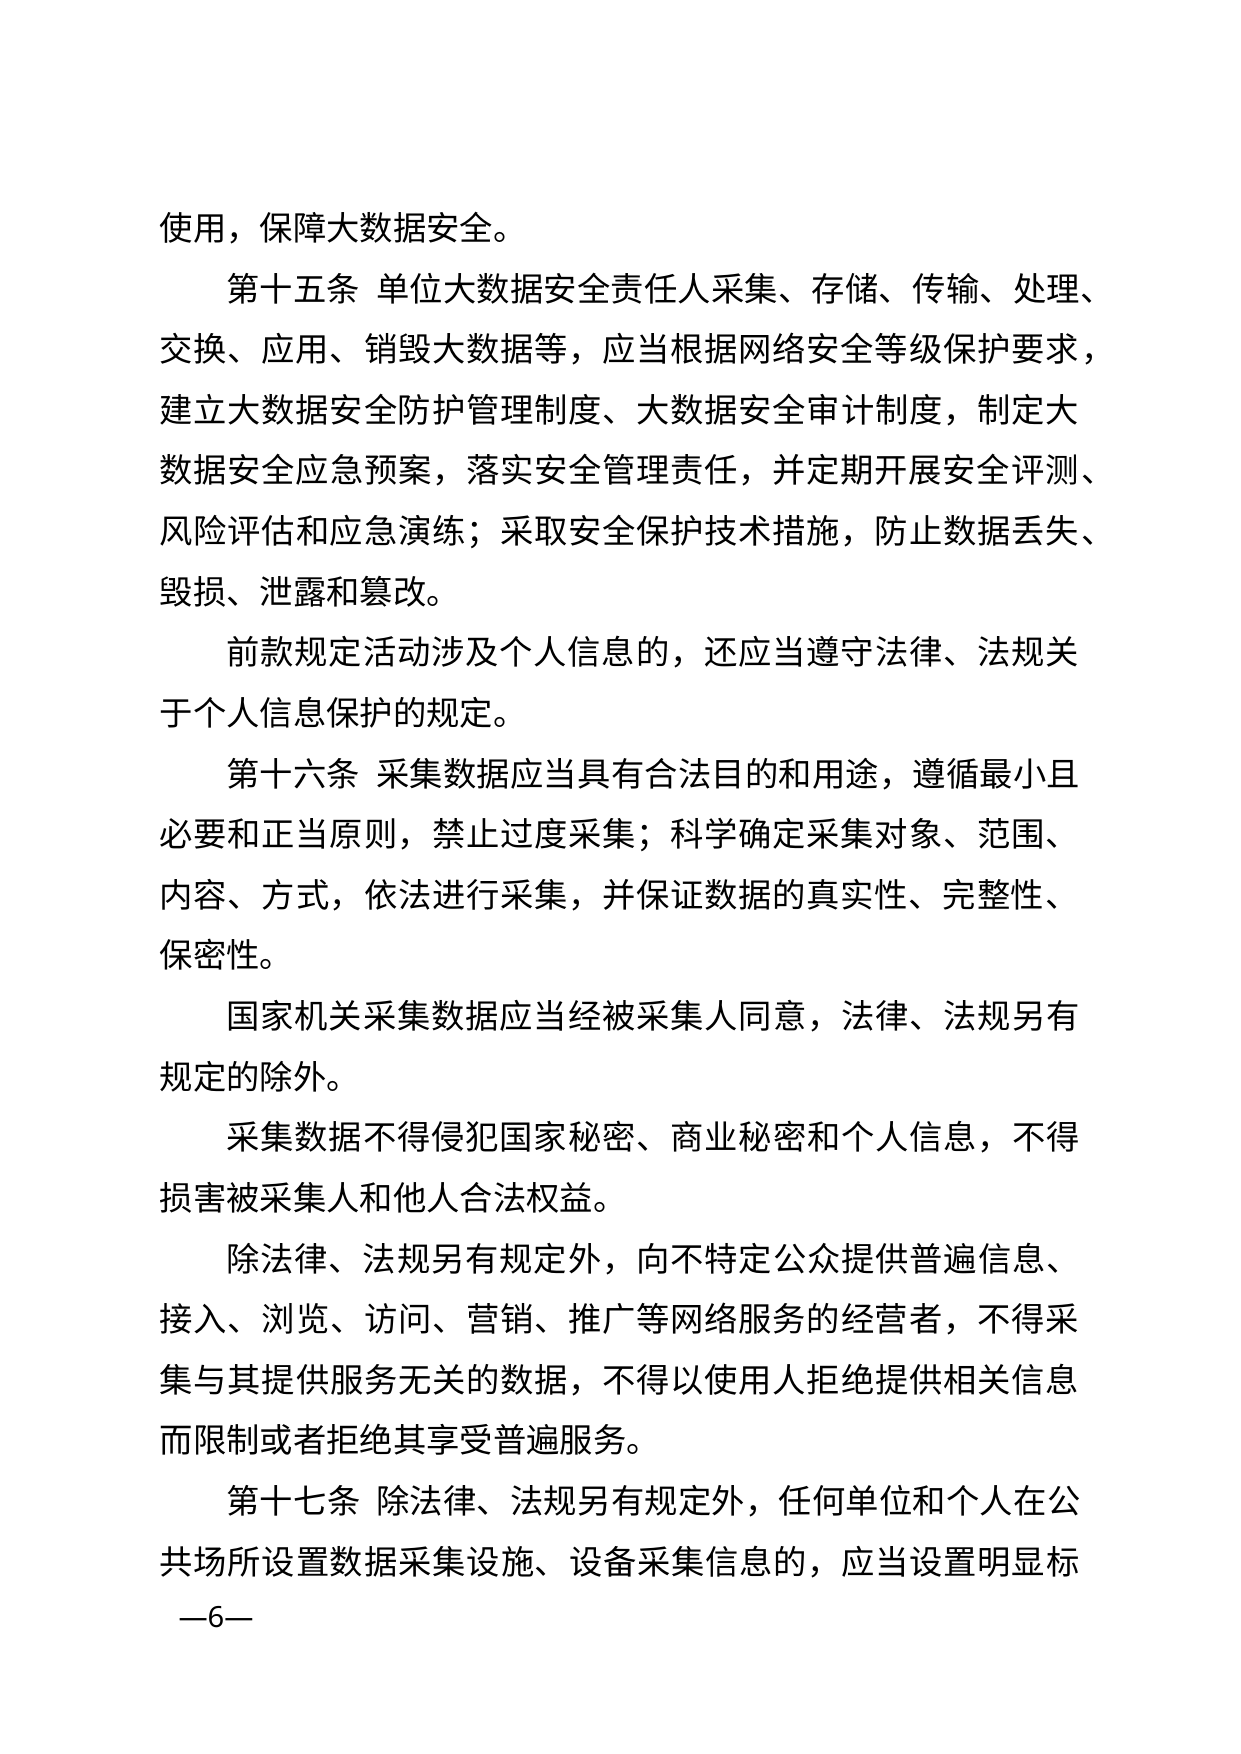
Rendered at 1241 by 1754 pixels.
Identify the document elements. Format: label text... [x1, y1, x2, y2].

list 采集数据不得侵犯国家秘密、商业秘密和个人信息，不得损害被采集人和他人合法权益。 [159, 1105, 1081, 1226]
text 除法律、法规另有规定外，向不特定公众提供普遍信息、接入、浏览、访问、营销、推广等网络服务的经营者，不得采集与其提供服务无关的数据，不得以使用人拒绝提供相关信息而限制或者拒绝其享受普遍服务。 [159, 1226, 1081, 1469]
list 国家机关采集数据应当经被采集人同意，法律、法规另有规定的除外。 [159, 984, 1081, 1105]
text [159, 196, 1081, 256]
list 第十六条 采集数据应当具有合法目的和用途，遵循最小且必要和正当原则，禁止过度采集；科学确定采集对象、范围、内容、方式，依法进行采集，并保证数据的真实性、完整性、保密性。 [159, 741, 1081, 984]
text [159, 1469, 1081, 1590]
text 第十五条 单位大数据安全责任人采集、存储、传输、处理、交换、应用、销毁大数据等，应当根据网络安全等级保护要求，建立大数据安全防护管理制度、大数据安全审计制度，制定大数据安全应急预案，落实安全管理责任，并定期开展安全评测、风险评估和应急演练；采取安全保护技术措施，防止数据丢失、毁损、泄露和篡改。 [159, 256, 1081, 620]
text 前款规定活动涉及个人信息的，还应当遵守法律、法规关于个人信息保护的规定。 [159, 620, 1081, 741]
